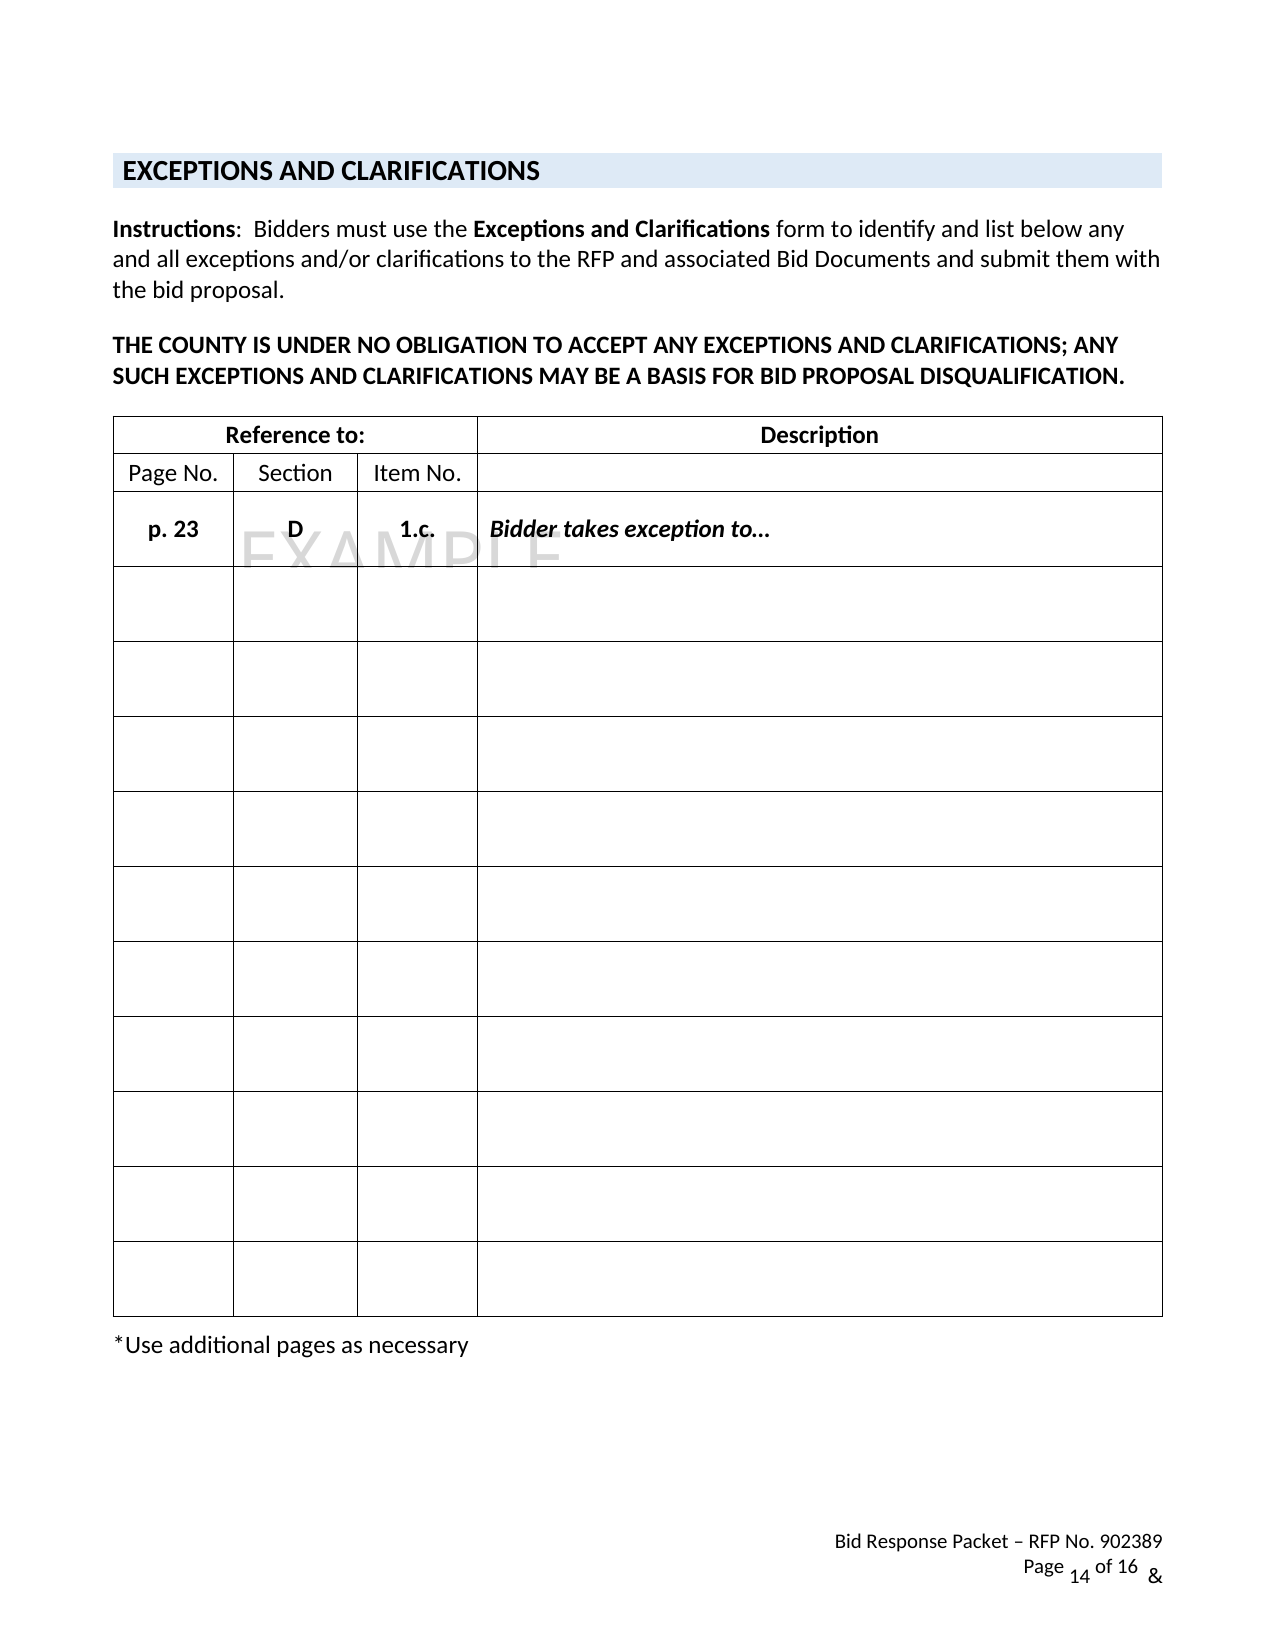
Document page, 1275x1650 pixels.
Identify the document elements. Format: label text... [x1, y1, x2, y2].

table_cell [234, 567, 357, 641]
table_cell Item No. [358, 454, 477, 491]
table_header Reference to: [114, 417, 477, 453]
table_cell [114, 642, 233, 716]
table_cell [234, 642, 357, 716]
table_cell [114, 792, 233, 866]
table_cell [478, 1242, 1162, 1316]
table_cell [358, 792, 477, 866]
table_cell [478, 1017, 1162, 1091]
table_cell [478, 1167, 1162, 1241]
table_cell [478, 1092, 1162, 1166]
table_cell 1.c. [358, 492, 477, 566]
table_cell D [234, 492, 357, 566]
table_cell [114, 1092, 233, 1166]
text *Use additional pages as necessary [112, 1329, 1162, 1360]
table_header Description [478, 417, 1162, 453]
table_cell [114, 1242, 233, 1316]
table_cell [478, 867, 1162, 941]
table_cell [358, 642, 477, 716]
text Instructions: Bidders must use the Exceptions and Clarifications form to identify and list below any and all exceptions and/or clarifications to the RFP and associated Bid Documents and submit them with the bid proposal. [112, 213, 1162, 304]
table_cell [478, 642, 1162, 716]
table_cell [114, 1167, 233, 1241]
table_cell Section [234, 454, 357, 491]
table_cell [234, 1092, 357, 1166]
text THE COUNTY IS UNDER NO OBLIGATION TO ACCEPT ANY EXCEPTIONS AND CLARIFICATIONS; ANY SUCH EXCEPTIONS AND CLARIFICATIONS MAY BE A BASIS FOR BID PROPOSAL DISQUALIFICATION. [112, 329, 1162, 391]
table_cell Page No. [114, 454, 233, 491]
table_cell [114, 942, 233, 1016]
table_cell [234, 942, 357, 1016]
table_cell [114, 567, 233, 641]
table_cell [478, 717, 1162, 791]
table_cell [114, 717, 233, 791]
table_cell p. 23 [114, 492, 233, 566]
table_header EXCEPTIONS AND CLARIFICATIONS [113, 153, 1162, 188]
table_cell [358, 567, 477, 641]
table_cell [358, 717, 477, 791]
table_cell [234, 717, 357, 791]
table_cell [234, 1242, 357, 1316]
table_cell [234, 1167, 357, 1241]
table_cell [478, 792, 1162, 866]
table_cell [478, 454, 1162, 491]
table_cell [234, 792, 357, 866]
table_cell [234, 867, 357, 941]
table_cell [358, 1092, 477, 1166]
table_cell [114, 867, 233, 941]
table_cell Bidder takes exception to… [478, 492, 1162, 566]
table_cell [114, 1017, 233, 1091]
table_cell [478, 567, 1162, 641]
table_cell [234, 1017, 357, 1091]
table_cell [358, 942, 477, 1016]
table_cell [358, 1167, 477, 1241]
table_cell [478, 942, 1162, 1016]
table_cell [358, 867, 477, 941]
table_cell [358, 1017, 477, 1091]
table_cell [358, 1242, 477, 1316]
